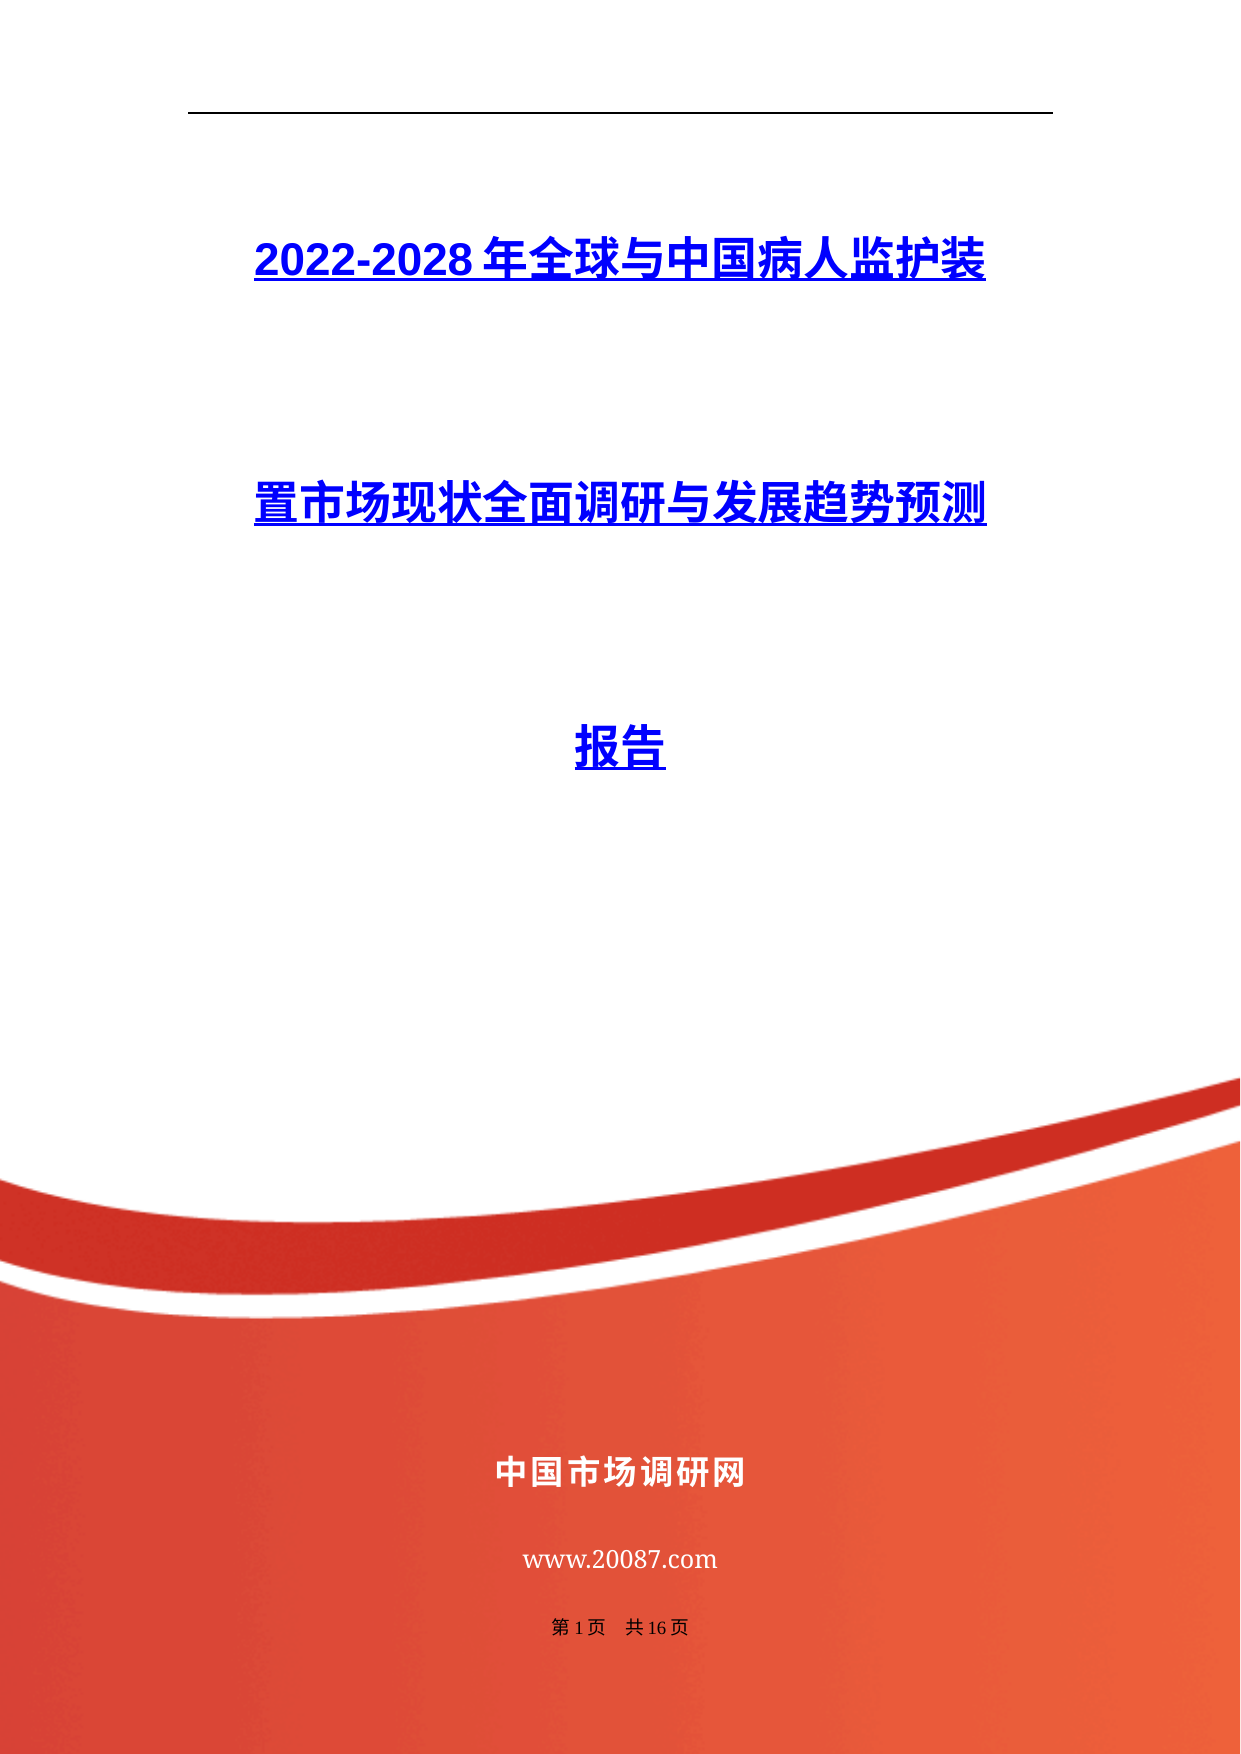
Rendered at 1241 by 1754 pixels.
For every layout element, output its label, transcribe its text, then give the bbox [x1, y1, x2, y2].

subtitle 中国市场调研网 [187, 1437, 1053, 1502]
text www.20087.com [187, 1526, 1053, 1591]
table_header 2022-2028年全球与中国病人监护装置市场现状全面调研与发展趋势预测报告 [188, 207, 1053, 871]
picture [0, 1006, 1241, 1754]
